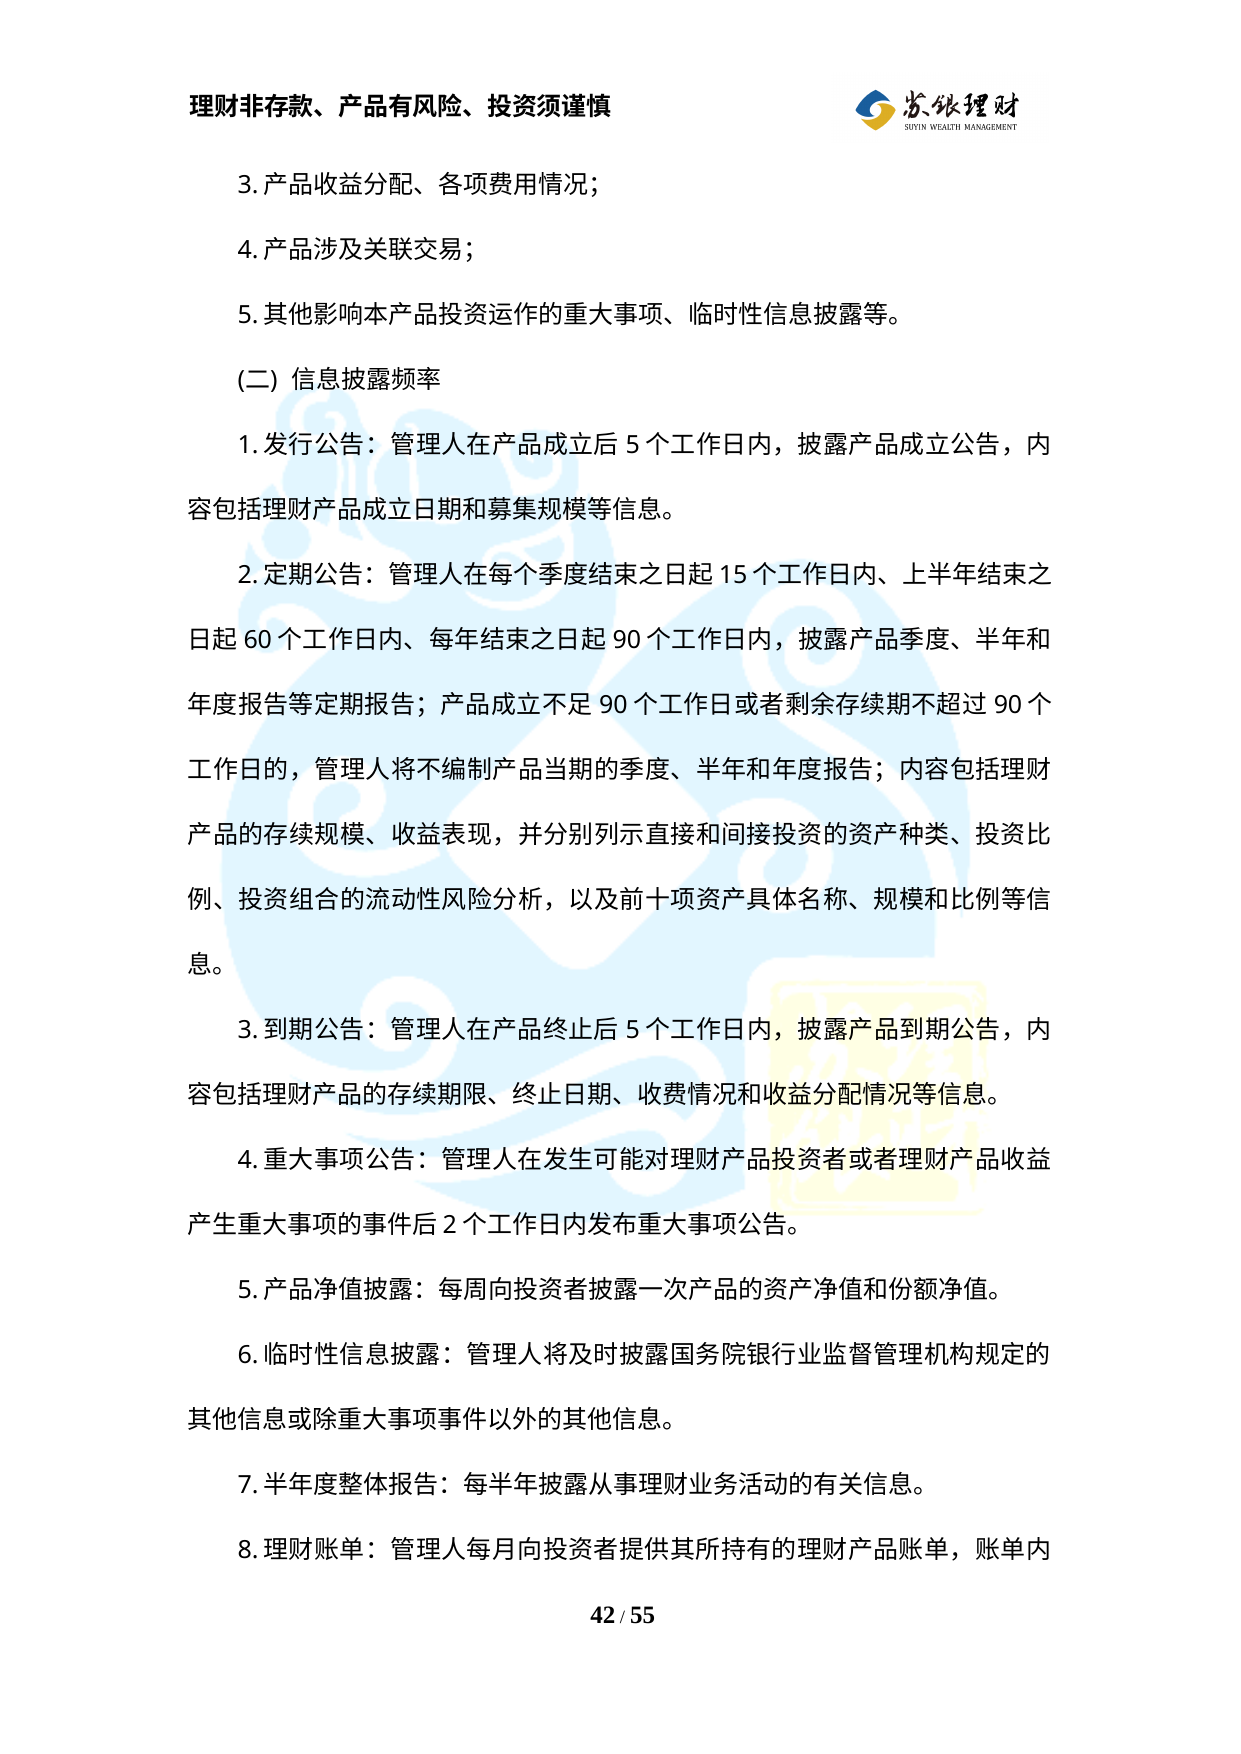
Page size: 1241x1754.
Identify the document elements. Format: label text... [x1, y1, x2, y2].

list 产品收益分配、各项费用情况； [187, 150, 1053, 215]
list 产品净值披露：每周向投资者披露一次产品的资产净值和份额净值。 [187, 1255, 1053, 1320]
list 信息披露频率 [187, 345, 1053, 410]
list 定期公告：管理人在每个季度结束之日起15个工作日内、上半年结束之日起60个工作日内、每年结束之日起90个工作日内，披露产品季度、半年和年度报告等定期报告；产品成立不足90个工作日或者剩余存续期不超过90个工作日的，管理人将不编制产品当期的季度、半年和年度报告；内容包括理财产品的存续规模、收益表现，并分别列示直接和间接投资的资产种类、投资比例、投资组合的流动性风险分析，以及前十项资产具体名称、规模和比例等信息。 [187, 540, 1053, 995]
list 临时性信息披露：管理人将及时披露国务院银行业监督管理机构规定的其他信息或除重大事项事件以外的其他信息。 [187, 1320, 1053, 1450]
list 产品涉及关联交易； [187, 215, 1053, 280]
picture [831, 72, 1049, 143]
list 半年度整体报告：每半年披露从事理财业务活动的有关信息。 [187, 1450, 1053, 1515]
list 重大事项公告：管理人在发生可能对理财产品投资者或者理财产品收益产生重大事项的事件后2个工作日内发布重大事项公告。 [187, 1125, 1053, 1255]
list 到期公告：管理人在产品终止后5个工作日内，披露产品到期公告，内容包括理财产品的存续期限、终止日期、收费情况和收益分配情况等信息。 [187, 995, 1053, 1125]
list 其他影响本产品投资运作的重大事项、临时性信息披露等。 [187, 280, 1053, 345]
list 理财账单：管理人每月向投资者提供其所持有的理财产品账单，账单内容包括但不限于投资者持有的理财产品份额、认购金额、份额单位净值、份额累计净值、资产净值、收益情况、投资者理财交易账户发生的交易明细记录等信息。 [187, 1515, 1053, 1580]
list 发行公告：管理人在产品成立后5个工作日内，披露产品成立公告，内容包括理财产品成立日期和募集规模等信息。 [187, 410, 1053, 540]
